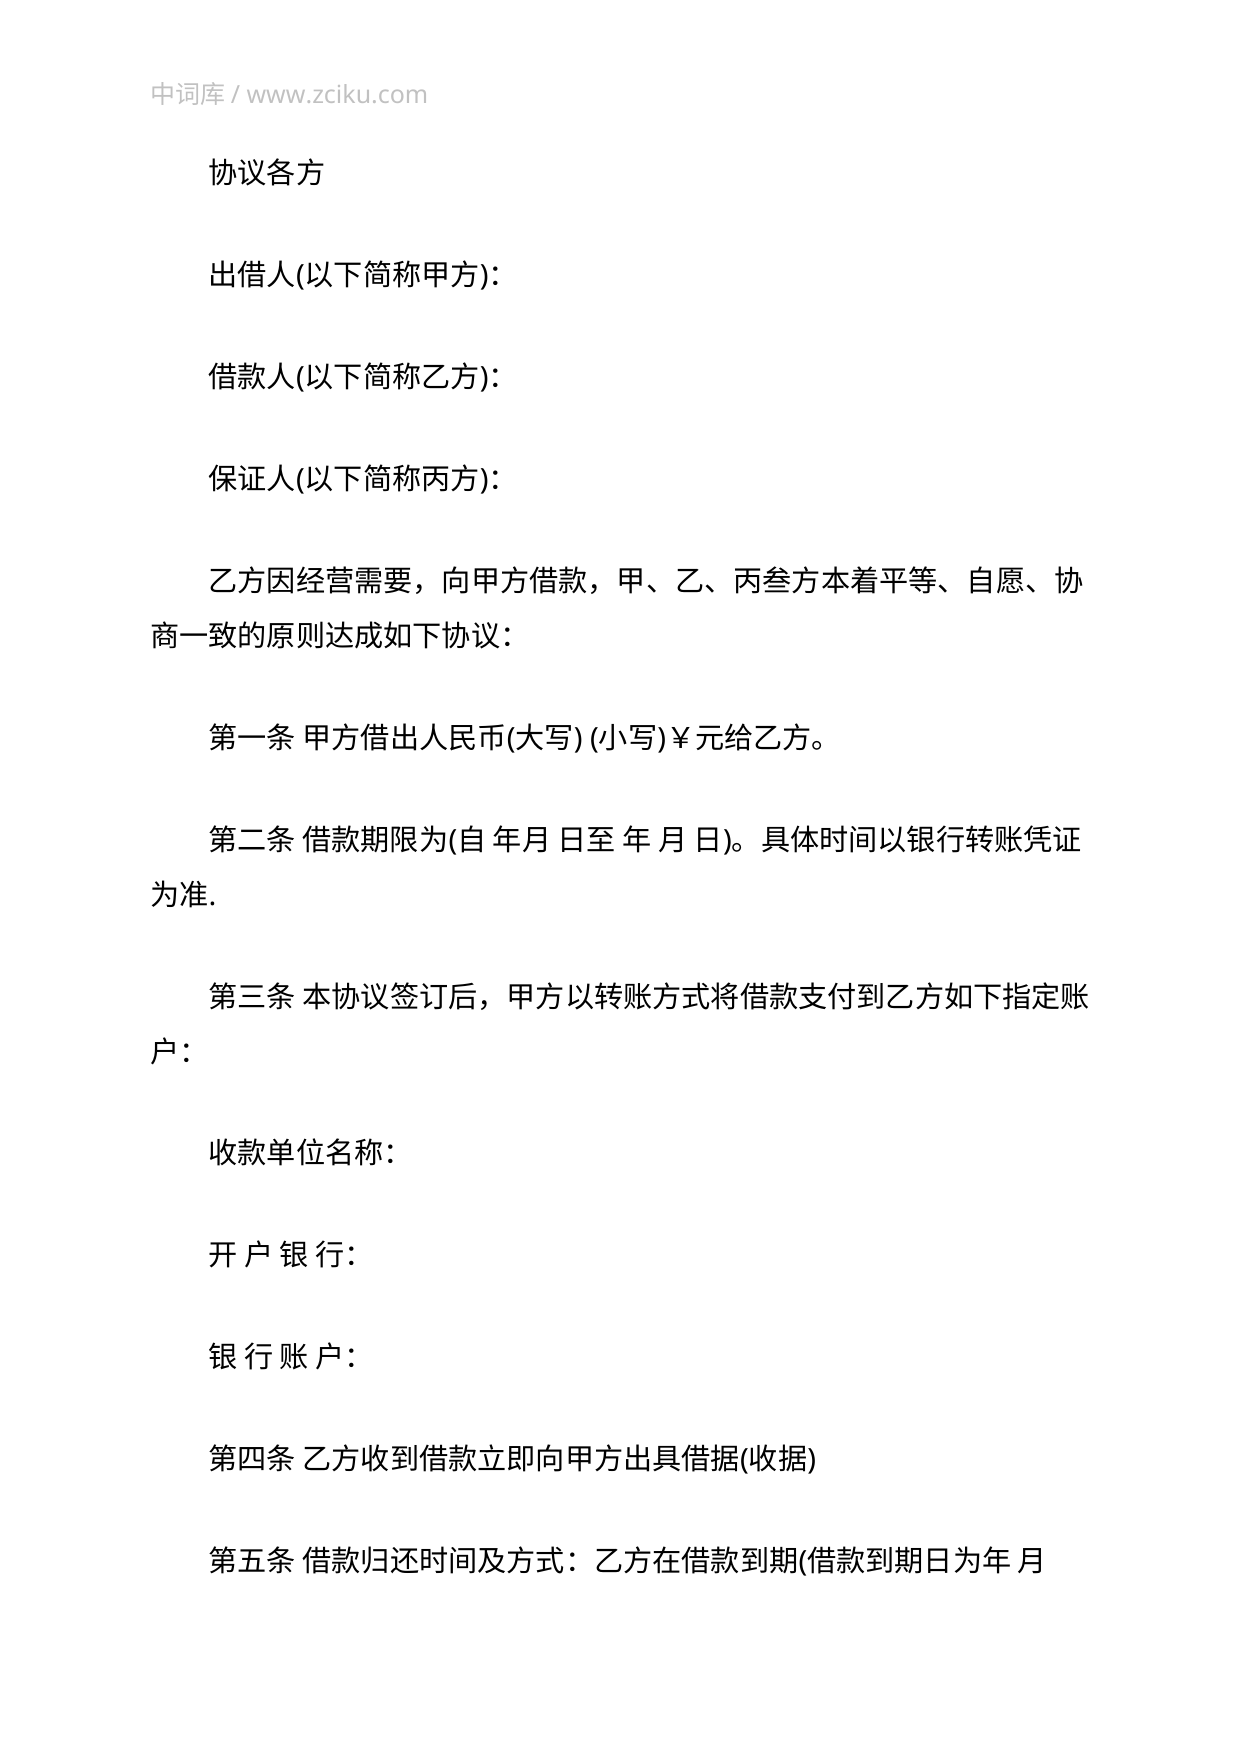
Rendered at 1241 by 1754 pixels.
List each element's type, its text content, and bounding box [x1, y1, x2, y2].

text 协议各方 [150, 150, 1090, 192]
text 第四条 乙方收到借款立即向甲方出具借据(收据) [150, 1435, 1090, 1478]
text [150, 1537, 1090, 1580]
text 出借人(以下简称甲方)： [150, 252, 1090, 294]
text 第二条 借款期限为(自 年月 日至 年 月 日)。具体时间以银行转账凭证为准. [150, 816, 1090, 914]
text 乙方因经营需要，向甲方借款，甲、乙、丙叁方本着平等、自愿、协商一致的原则达成如下协议： [150, 558, 1090, 655]
text 第三条 本协议签订后，甲方以转账方式将借款支付到乙方如下指定账户： [150, 973, 1090, 1071]
text 借款人(以下简称乙方)： [150, 354, 1090, 396]
text 收款单位名称： [150, 1130, 1090, 1172]
text 开 户 银 行： [150, 1232, 1090, 1274]
text 银 行 账 户： [150, 1333, 1090, 1376]
text 第一条 甲方借出人民币(大写) (小写)￥元给乙方。 [150, 714, 1090, 757]
text 保证人(以下简称丙方)： [150, 456, 1090, 498]
